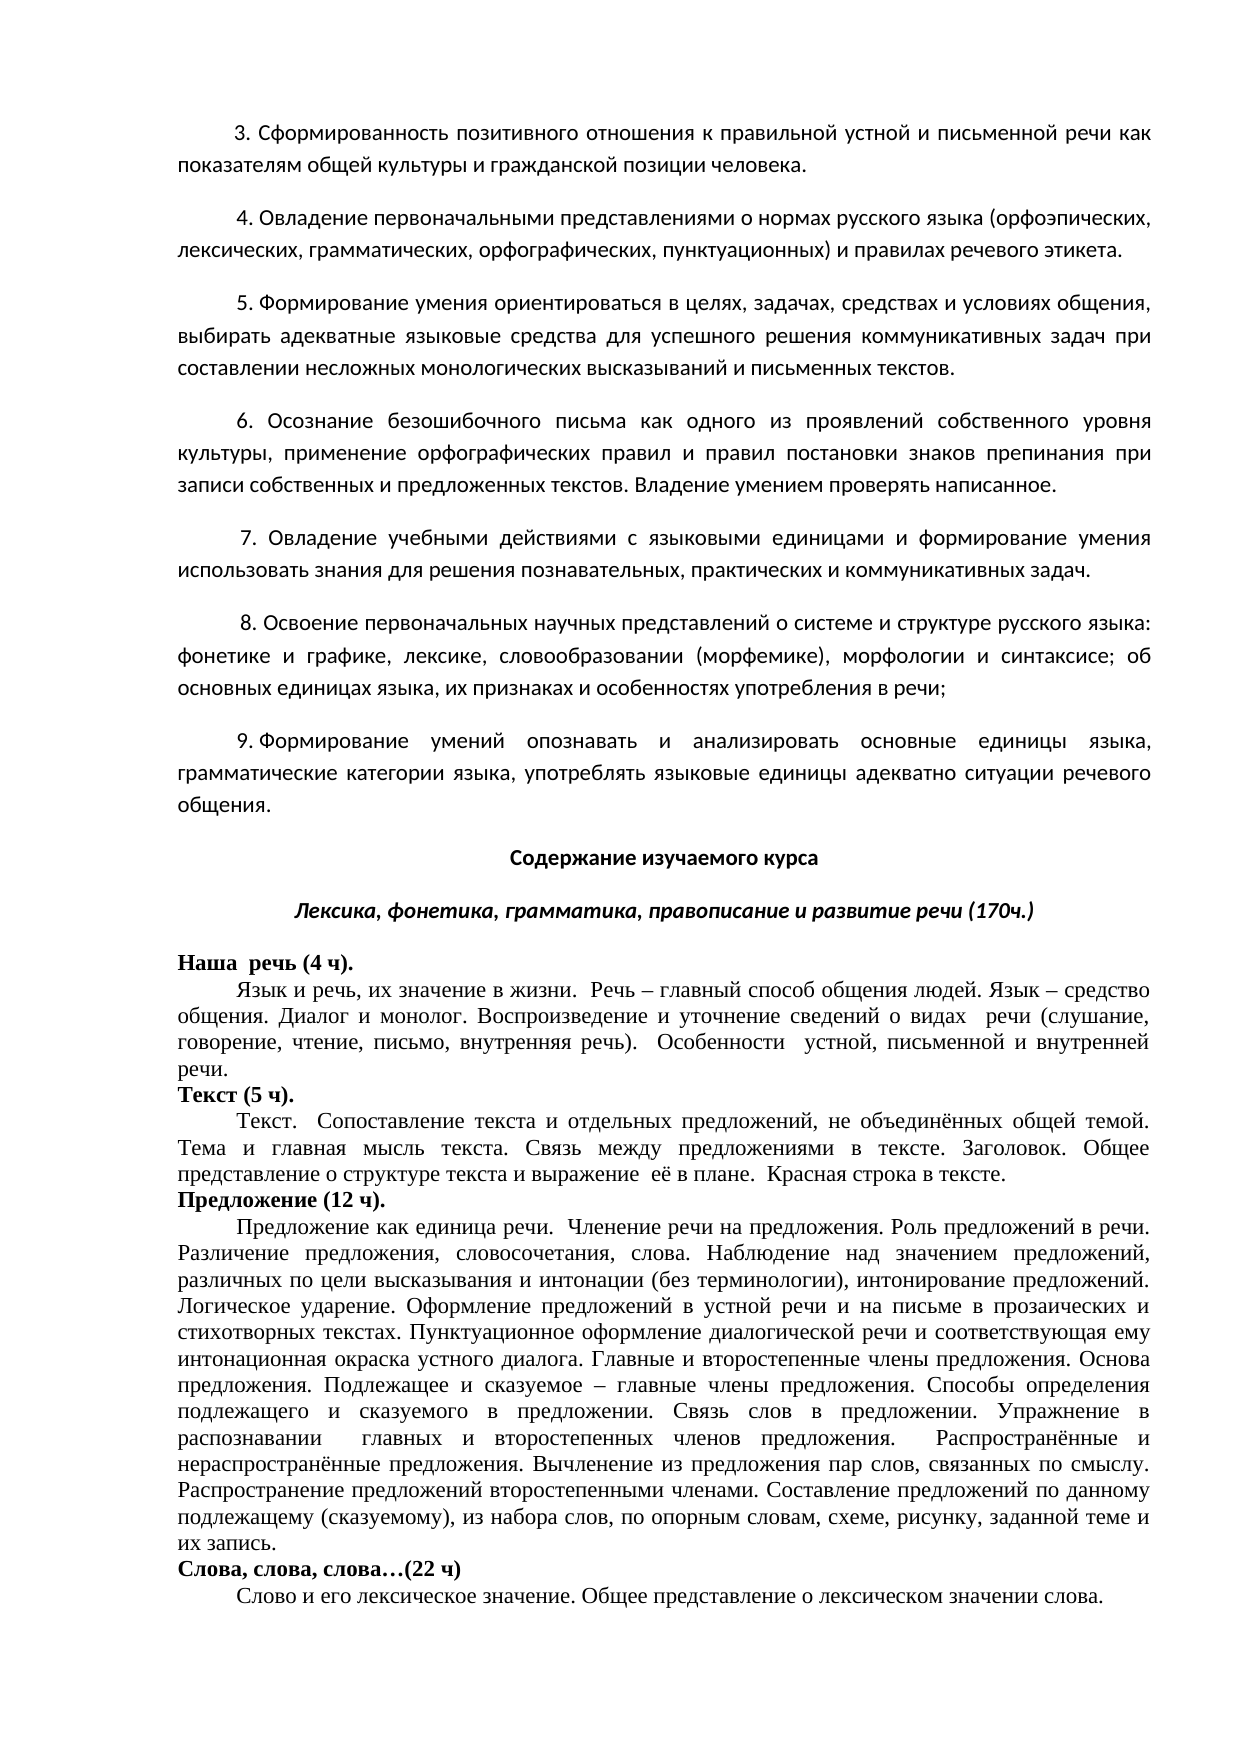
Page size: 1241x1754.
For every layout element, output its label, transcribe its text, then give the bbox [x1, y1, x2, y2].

text 9. Формирование умений опознавать и анализировать основные единицы языка, грамматические категории языка, употреблять языковые единицы адекватно ситуации речевого общения. [177, 726, 1152, 818]
text Содержание изучаемого курса [177, 843, 1152, 871]
text Текст (5 ч). [177, 1081, 1152, 1107]
text Наша речь (4 ч). [177, 949, 1152, 976]
text Текст. Сопоставление текста и отдельных предложений, не объединённых общей темой. Тема и главная мысль текста. Связь между предложениями в тексте. Заголовок. Общее представление о структуре текста и выражение её в плане. Красная строка в тексте. [177, 1107, 1152, 1187]
text 5. Формирование умения ориентироваться в целях, задачах, средствах и условиях общения, выбирать адекватные языковые средства для успешного решения коммуникативных задач при составлении несложных монологических высказываний и письменных текстов. [177, 288, 1152, 381]
text 8. Освоение первоначальных научных представлений о системе и структуре русского языка: фонетике и графике, лексике, словообразовании (морфемике), морфологии и синтаксисе; об основных единицах языка, их признаках и особенностях употребления в речи; [177, 608, 1152, 701]
text Слова, слова, слова…(22 ч) [177, 1556, 1152, 1582]
text 6. Осознание безошибочного письма как одного из проявлений собственного уровня культуры, применение орфографических правил и правил постановки знаков препинания при записи собственных и предложенных текстов. Владение умением проверять написанное. [177, 406, 1152, 498]
text Язык и речь, их значение в жизни. Речь – главный способ общения людей. Язык – средство общения. Диалог и монолог. Воспроизведение и уточнение сведений о видах речи (слушание, говорение, чтение, письмо, внутренняя речь). Особенности устной, письменной и внутренней речи. [177, 976, 1152, 1081]
text 7. Овладение учебными действиями с языковыми единицами и формирование умения использовать знания для решения познавательных, практических и коммуникативных задач. [177, 523, 1152, 583]
text Лексика, фонетика, грамматика, правописание и развитие речи (170ч.) [177, 896, 1152, 924]
text Слово и его лексическое значение. Общее представление о лексическом значении слова. [177, 1582, 1152, 1608]
text Предложение (12 ч). [177, 1187, 1152, 1213]
text Предложение как единица речи. Членение речи на предложения. Роль предложений в речи. Различение предложения, словосочетания, слова. Наблюдение над значением предложений, различных по цели высказывания и интонации (без терминологии), интонирование предложений. Логическое ударение. Оформление предложений в устной речи и на письме в прозаических и стихотворных текстах. Пунктуационное оформление диалогической речи и соответствующая ему интонационная окраска устного диалога. Главные и второстепенные члены предложения. Основа предложения. Подлежащее и сказуемое – главные члены предложения. Способы определения подлежащего и сказуемого в предложении. Связь слов в предложении. Упражнение в распознавании главных и второстепенных членов предложения. Распространённые и нераспространённые предложения. Вычленение из предложения пар слов, связанных по смыслу. Распространение предложений второстепенными членами. Составление предложений по данному подлежащему (сказуемому), из набора слов, по опорным словам, схеме, рисунку, заданной теме и их запись. [177, 1213, 1152, 1556]
text 3. Сформированность позитивного отношения к правильной устной и письменной речи как показателям общей культуры и гражданской позиции человека. [177, 118, 1152, 178]
text 4. Овладение первоначальными представлениями о нормах русского языка (орфоэпических, лексических, грамматических, орфографических, пунктуационных) и правилах речевого этикета. [177, 203, 1152, 263]
